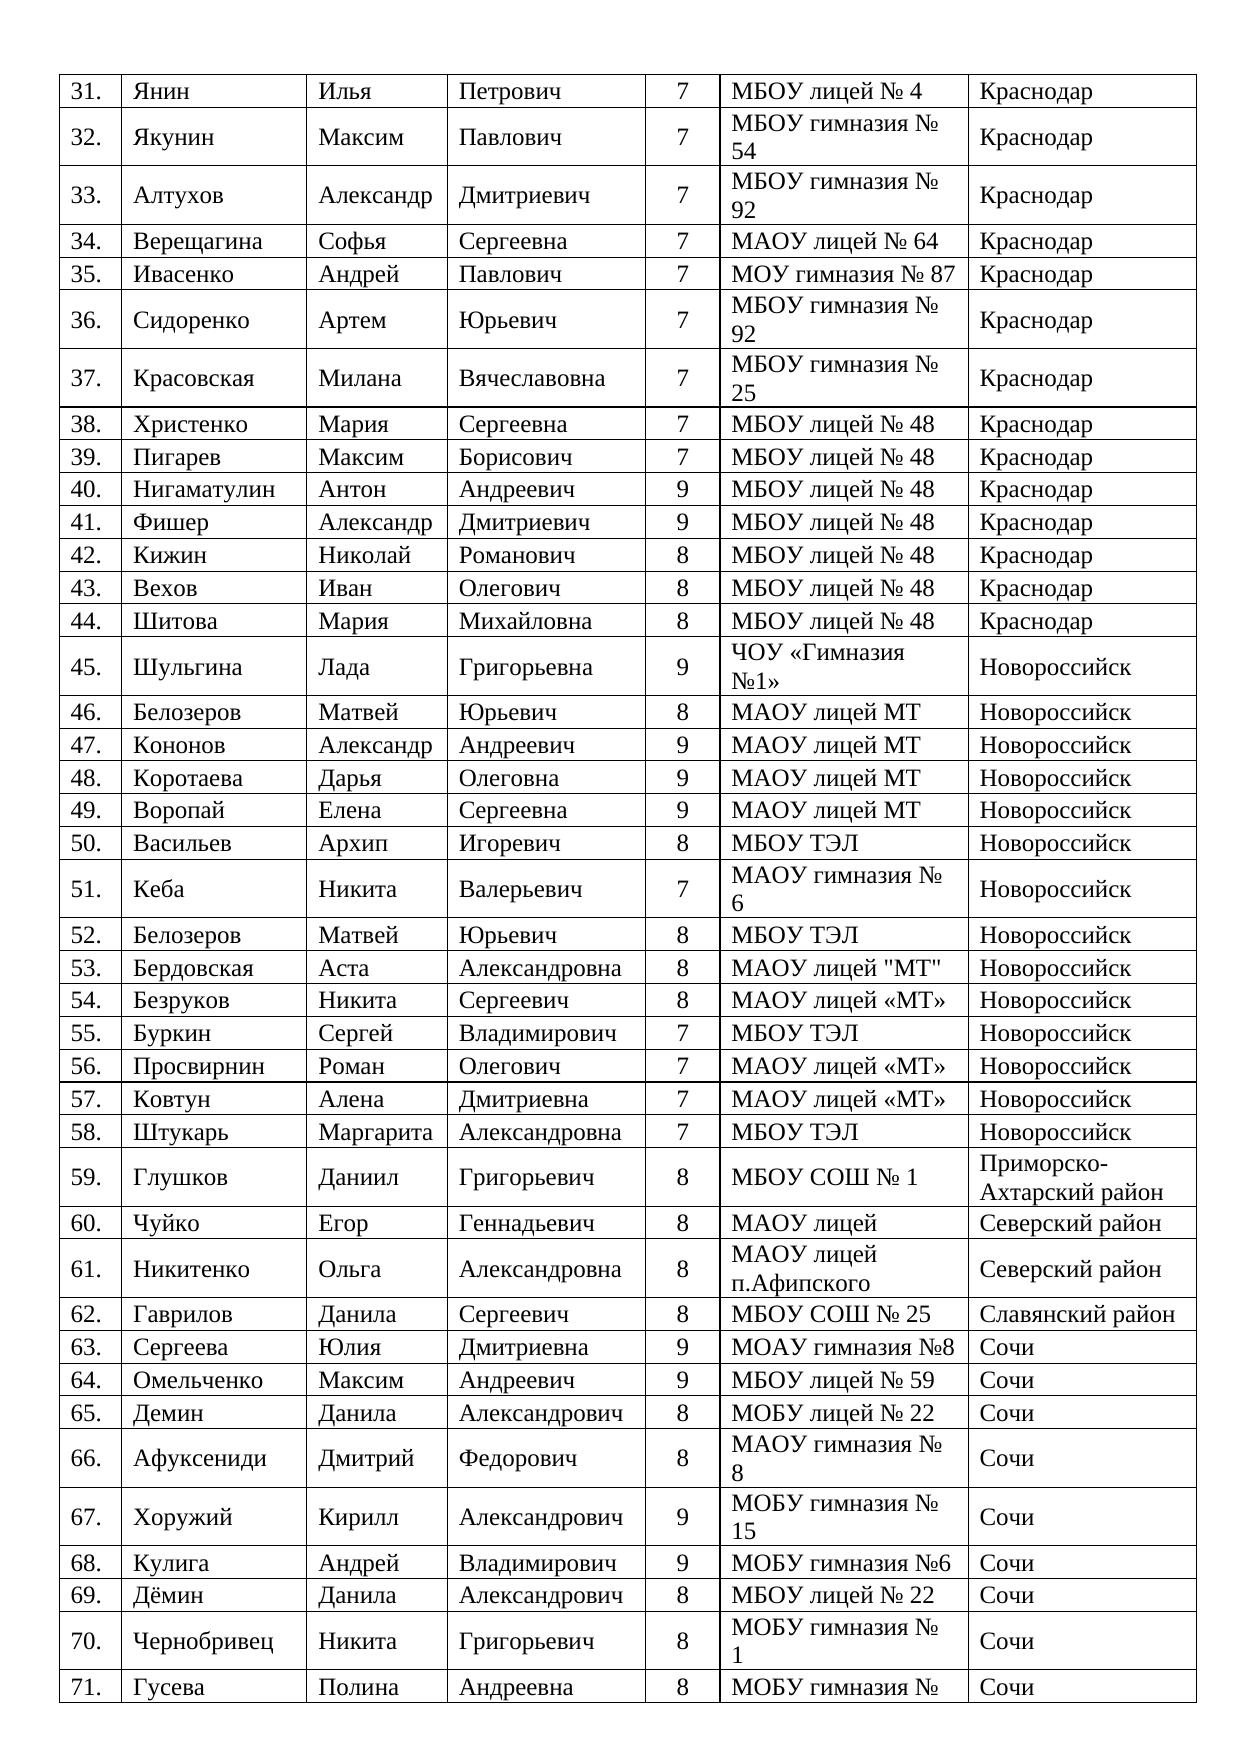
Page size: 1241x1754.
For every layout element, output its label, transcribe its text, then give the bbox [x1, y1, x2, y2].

table_cell [60, 1364, 121, 1395]
table_cell Новороссийск [969, 1083, 1196, 1114]
table_cell МОБУ лицей № 22 [721, 1396, 968, 1428]
table_cell 7 [646, 349, 719, 406]
table_cell Сочи [969, 1670, 1196, 1702]
table_cell Чернобривец [122, 1612, 306, 1669]
table_cell 7 [646, 1083, 719, 1114]
table_cell МАОУ лицей "МТ" [721, 951, 968, 983]
table_cell Данила [307, 1298, 447, 1330]
table_cell Андреевна [448, 1670, 645, 1702]
table_cell Славянский район [969, 1298, 1196, 1330]
table_cell [60, 440, 121, 472]
table_cell 7 [646, 166, 719, 224]
table_cell [60, 1239, 121, 1297]
table_cell Дмитриевна [448, 1083, 645, 1114]
table_cell МБОУ СОШ № 1 [721, 1148, 968, 1206]
table_cell 7 [646, 108, 719, 165]
table_cell 7 [646, 1050, 719, 1081]
table_cell Павлович [448, 108, 645, 165]
table_cell [60, 290, 121, 348]
table_cell МБОУ лицей № 48 [721, 572, 968, 603]
table_cell Лада [307, 637, 447, 695]
table_cell Геннадьевич [448, 1207, 645, 1238]
table_cell 8 [646, 1298, 719, 1330]
table_cell ЧОУ «Гимназия №1» [721, 637, 968, 695]
table_cell [60, 1488, 121, 1545]
table_cell Александрович [448, 1579, 645, 1611]
table_cell Кеба [122, 860, 306, 917]
table_cell 8 [646, 696, 719, 727]
table_cell [60, 1546, 121, 1578]
table_cell 8 [646, 1429, 719, 1487]
table_cell МБОУ гимназия № 25 [721, 349, 968, 406]
table_cell МБОУ СОШ № 25 [721, 1298, 968, 1330]
table_cell Сергеева [122, 1331, 306, 1362]
table_cell Олеговна [448, 761, 645, 793]
table_cell 8 [646, 984, 719, 1016]
table_cell 8 [646, 1579, 719, 1611]
table_cell Демин [122, 1396, 306, 1428]
table_cell Кононов [122, 729, 306, 760]
table_cell Хоружий [122, 1488, 306, 1545]
table_cell МБОУ ТЭЛ [721, 1115, 968, 1147]
table_cell Новороссийск [969, 984, 1196, 1016]
table_cell Мария [307, 408, 447, 439]
table_cell [60, 1429, 121, 1487]
table_cell [60, 506, 121, 538]
table_cell [60, 1298, 121, 1330]
table_cell [60, 75, 121, 107]
table_cell Новороссийск [969, 951, 1196, 983]
table_cell 9 [646, 729, 719, 760]
table_cell [60, 166, 121, 224]
table_cell 8 [646, 1239, 719, 1297]
table_cell Олегович [448, 1050, 645, 1081]
table_cell Александр [307, 166, 447, 224]
table_cell Краснодар [969, 225, 1196, 257]
table_cell [60, 794, 121, 826]
table_cell Сергей [307, 1017, 447, 1048]
table_cell Николай [307, 539, 447, 571]
table_cell Борисович [448, 440, 645, 472]
table_cell Новороссийск [969, 1115, 1196, 1147]
table_cell Алена [307, 1083, 447, 1114]
table_cell Сочи [969, 1331, 1196, 1362]
table_cell МБОУ ТЭЛ [721, 1017, 968, 1048]
table_cell 7 [646, 75, 719, 107]
table_cell 8 [646, 604, 719, 636]
table_cell Белозеров [122, 696, 306, 727]
table_cell Роман [307, 1050, 447, 1081]
table_cell Фишер [122, 506, 306, 538]
table_cell 9 [646, 1364, 719, 1395]
table_cell Краснодар [969, 108, 1196, 165]
table_cell [60, 1207, 121, 1238]
table_cell МБОУ гимназия № 92 [721, 290, 968, 348]
table_cell Сочи [969, 1579, 1196, 1611]
table_cell 8 [646, 951, 719, 983]
table_cell [60, 1017, 121, 1048]
table_cell Гаврилов [122, 1298, 306, 1330]
table_cell МАОУ лицей п.Афипского [721, 1239, 968, 1297]
table_cell Владимирович [448, 1546, 645, 1578]
table_cell Александрович [448, 1396, 645, 1428]
table_cell Сергеевна [448, 225, 645, 257]
table_cell МОУ гимназия № 87 [721, 258, 968, 289]
table_cell МАОУ лицей «МТ» [721, 984, 968, 1016]
table_cell Аста [307, 951, 447, 983]
table_cell Александровна [448, 1115, 645, 1147]
table_cell Сочи [969, 1364, 1196, 1395]
table_cell Дмитриевич [448, 166, 645, 224]
table_cell Краснодар [969, 258, 1196, 289]
table_cell Григорьевна [448, 637, 645, 695]
table_cell МАОУ лицей «МТ» [721, 1083, 968, 1114]
table_cell 9 [646, 473, 719, 505]
table_cell Северский район [969, 1207, 1196, 1238]
table_cell 8 [646, 1612, 719, 1669]
table_cell Краснодар [969, 75, 1196, 107]
table_cell [60, 1612, 121, 1669]
table_cell Милана [307, 349, 447, 406]
table_cell 8 [646, 572, 719, 603]
table_cell Краснодар [969, 506, 1196, 538]
table_cell Сергеевна [448, 408, 645, 439]
table_cell Новороссийск [969, 1017, 1196, 1048]
table_cell Чуйко [122, 1207, 306, 1238]
table_cell [60, 349, 121, 406]
table_cell Бердовская [122, 951, 306, 983]
table_cell Сочи [969, 1396, 1196, 1428]
table_cell Краснодар [969, 572, 1196, 603]
table_cell Краснодар [969, 473, 1196, 505]
table_cell 9 [646, 761, 719, 793]
table_cell Сочи [969, 1546, 1196, 1578]
table_cell Кижин [122, 539, 306, 571]
table_cell Алтухов [122, 166, 306, 224]
table_cell Дмитриевна [448, 1331, 645, 1362]
table_cell Никита [307, 860, 447, 917]
table_cell Александровна [448, 951, 645, 983]
table_cell Дёмин [122, 1579, 306, 1611]
table_cell 9 [646, 506, 719, 538]
table_cell МБОУ гимназия № 54 [721, 108, 968, 165]
table_cell Новороссийск [969, 761, 1196, 793]
table_cell 8 [646, 1207, 719, 1238]
table_cell Сергеевич [448, 1298, 645, 1330]
table_cell Сергеевич [448, 984, 645, 1016]
table_cell МБОУ лицей № 22 [721, 1579, 968, 1611]
table_cell Елена [307, 794, 447, 826]
table_cell Андреевич [448, 729, 645, 760]
table_cell Краснодар [969, 539, 1196, 571]
table_cell Мария [307, 604, 447, 636]
table_cell [60, 761, 121, 793]
table_cell Новороссийск [969, 729, 1196, 760]
table_cell Новороссийск [969, 918, 1196, 950]
table_cell Глушков [122, 1148, 306, 1206]
table_cell Сочи [969, 1612, 1196, 1669]
table_cell [60, 108, 121, 165]
table_cell МБОУ лицей № 4 [721, 75, 968, 107]
table_cell 9 [646, 637, 719, 695]
table_cell Дарья [307, 761, 447, 793]
table_cell [60, 572, 121, 603]
table_cell Приморско-Ахтарский район [969, 1148, 1196, 1206]
table_cell [60, 1331, 121, 1362]
table_cell Маргарита [307, 1115, 447, 1147]
table_cell МБОУ ТЭЛ [721, 918, 968, 950]
table_cell [60, 408, 121, 439]
table_cell Юрьевич [448, 918, 645, 950]
table_cell [60, 860, 121, 917]
table_cell 8 [646, 1148, 719, 1206]
table_cell Андрей [307, 1546, 447, 1578]
table_cell Ольга [307, 1239, 447, 1297]
table_cell Краснодар [969, 604, 1196, 636]
table_cell Андрей [307, 258, 447, 289]
table_cell [60, 637, 121, 695]
table_cell МБОУ гимназия № 92 [721, 166, 968, 224]
table_cell 9 [646, 1488, 719, 1545]
table_cell Краснодар [969, 440, 1196, 472]
table_cell 8 [646, 1396, 719, 1428]
table_cell [60, 604, 121, 636]
table_cell [60, 1083, 121, 1114]
table_cell Краснодар [969, 349, 1196, 406]
table_cell Владимирович [448, 1017, 645, 1048]
table_cell МАОУ гимназия № 6 [721, 860, 968, 917]
table_cell [60, 1579, 121, 1611]
table_cell МОАУ гимназия №8 [721, 1331, 968, 1362]
table_cell Александр [307, 729, 447, 760]
table_cell 9 [646, 794, 719, 826]
table_cell МАОУ лицей [721, 1207, 968, 1238]
table_cell Егор [307, 1207, 447, 1238]
table_cell МОБУ гимназия № 1 [721, 1670, 968, 1702]
table_cell Андреевич [448, 473, 645, 505]
table_cell 7 [646, 290, 719, 348]
table_cell МБОУ лицей № 48 [721, 539, 968, 571]
table_cell 7 [646, 225, 719, 257]
table_cell [60, 258, 121, 289]
table_cell Матвей [307, 696, 447, 727]
table_cell 7 [646, 258, 719, 289]
table_cell Коротаева [122, 761, 306, 793]
table_cell Шульгина [122, 637, 306, 695]
table_cell МБОУ ТЭЛ [721, 827, 968, 859]
table_cell Сергеевна [448, 794, 645, 826]
table_cell Сочи [969, 1488, 1196, 1545]
table_cell Полина [307, 1670, 447, 1702]
table_cell Романович [448, 539, 645, 571]
table_cell 7 [646, 860, 719, 917]
table_cell Петрович [448, 75, 645, 107]
table_cell МАОУ лицей МТ [721, 794, 968, 826]
table_cell Юлия [307, 1331, 447, 1362]
table_cell Никитенко [122, 1239, 306, 1297]
table_cell Нигаматулин [122, 473, 306, 505]
table_cell Вехов [122, 572, 306, 603]
table_cell Григорьевич [448, 1612, 645, 1669]
table_cell Максим [307, 1364, 447, 1395]
table_cell [60, 1050, 121, 1081]
table_cell Архип [307, 827, 447, 859]
table_cell Игоревич [448, 827, 645, 859]
table_cell МАОУ лицей МТ [721, 761, 968, 793]
table_cell 7 [646, 440, 719, 472]
table_cell Данила [307, 1579, 447, 1611]
table_cell Гусева [122, 1670, 306, 1702]
table_cell МАОУ лицей МТ [721, 729, 968, 760]
table_cell МБОУ лицей № 48 [721, 604, 968, 636]
table_cell Григорьевич [448, 1148, 645, 1206]
table_cell Красовская [122, 349, 306, 406]
table_cell Данила [307, 1396, 447, 1428]
table_cell Кирилл [307, 1488, 447, 1545]
table_cell МОБУ гимназия №6 [721, 1546, 968, 1578]
table_cell Новороссийск [969, 637, 1196, 695]
table_cell Афуксениди [122, 1429, 306, 1487]
table_cell Юрьевич [448, 290, 645, 348]
table_cell Александр [307, 506, 447, 538]
table_cell [60, 1115, 121, 1147]
table_cell [60, 1670, 121, 1702]
table_cell Новороссийск [969, 827, 1196, 859]
table_cell Валерьевич [448, 860, 645, 917]
table_cell Краснодар [969, 290, 1196, 348]
table_cell МБОУ лицей № 48 [721, 506, 968, 538]
table_cell Янин [122, 75, 306, 107]
table_cell Безруков [122, 984, 306, 1016]
table_cell Дмитриевич [448, 506, 645, 538]
table_cell 8 [646, 918, 719, 950]
table_cell Верещагина [122, 225, 306, 257]
table_cell Олегович [448, 572, 645, 603]
table_cell [60, 225, 121, 257]
table_cell Новороссийск [969, 696, 1196, 727]
table_cell Михайловна [448, 604, 645, 636]
table_cell Новороссийск [969, 794, 1196, 826]
table_cell [60, 539, 121, 571]
table_cell Даниил [307, 1148, 447, 1206]
table_cell 8 [646, 827, 719, 859]
table_cell [60, 951, 121, 983]
table_cell [60, 1148, 121, 1206]
table_cell МОБУ гимназия № 15 [721, 1488, 968, 1545]
table_cell Якунин [122, 108, 306, 165]
table_cell Вячеславовна [448, 349, 645, 406]
table_cell Кулига [122, 1546, 306, 1578]
table_cell Васильев [122, 827, 306, 859]
table_cell 8 [646, 1670, 719, 1702]
table_cell Краснодар [969, 166, 1196, 224]
table_cell Илья [307, 75, 447, 107]
table_cell Дмитрий [307, 1429, 447, 1487]
table_cell [60, 827, 121, 859]
table_cell МАОУ лицей «МТ» [721, 1050, 968, 1081]
table_cell Сидоренко [122, 290, 306, 348]
table_cell Штукарь [122, 1115, 306, 1147]
table_cell Воропай [122, 794, 306, 826]
table_cell Артем [307, 290, 447, 348]
table_cell Александровна [448, 1239, 645, 1297]
table_cell Никита [307, 1612, 447, 1669]
table_cell Софья [307, 225, 447, 257]
table_cell Ивасенко [122, 258, 306, 289]
table_cell МБОУ лицей № 59 [721, 1364, 968, 1395]
table_cell [60, 918, 121, 950]
table_cell МОБУ гимназия № 1 [721, 1612, 968, 1669]
table_cell МБОУ лицей № 48 [721, 408, 968, 439]
table_cell МБОУ лицей № 48 [721, 473, 968, 505]
table_cell 8 [646, 539, 719, 571]
table_cell МАОУ лицей № 64 [721, 225, 968, 257]
table_cell Матвей [307, 918, 447, 950]
table_cell [60, 473, 121, 505]
table_cell 7 [646, 1017, 719, 1048]
table_cell Иван [307, 572, 447, 603]
table_cell [60, 696, 121, 727]
table_cell Максим [307, 108, 447, 165]
table_cell Павлович [448, 258, 645, 289]
table_cell [60, 1396, 121, 1428]
table_cell Александрович [448, 1488, 645, 1545]
table_cell Пигарев [122, 440, 306, 472]
table_cell Максим [307, 440, 447, 472]
table_cell Северский район [969, 1239, 1196, 1297]
table_cell Шитова [122, 604, 306, 636]
table_cell Христенко [122, 408, 306, 439]
table_cell Новороссийск [969, 1050, 1196, 1081]
table_cell Антон [307, 473, 447, 505]
table_cell 7 [646, 1115, 719, 1147]
table_cell Никита [307, 984, 447, 1016]
table_cell Краснодар [969, 408, 1196, 439]
table_cell МАОУ гимназия № 8 [721, 1429, 968, 1487]
table_cell [60, 984, 121, 1016]
table_cell 9 [646, 1331, 719, 1362]
table_cell Юрьевич [448, 696, 645, 727]
table_cell [60, 729, 121, 760]
table_cell Федорович [448, 1429, 645, 1487]
table_cell Ковтун [122, 1083, 306, 1114]
table_cell 7 [646, 408, 719, 439]
table_cell Сочи [969, 1429, 1196, 1487]
table_cell Просвирнин [122, 1050, 306, 1081]
table_cell Новороссийск [969, 860, 1196, 917]
table_cell Буркин [122, 1017, 306, 1048]
table_cell Андреевич [448, 1364, 645, 1395]
table_cell Омельченко [122, 1364, 306, 1395]
table_cell МАОУ лицей МТ [721, 696, 968, 727]
table_cell Белозеров [122, 918, 306, 950]
table_cell 9 [646, 1546, 719, 1578]
table_cell МБОУ лицей № 48 [721, 440, 968, 472]
